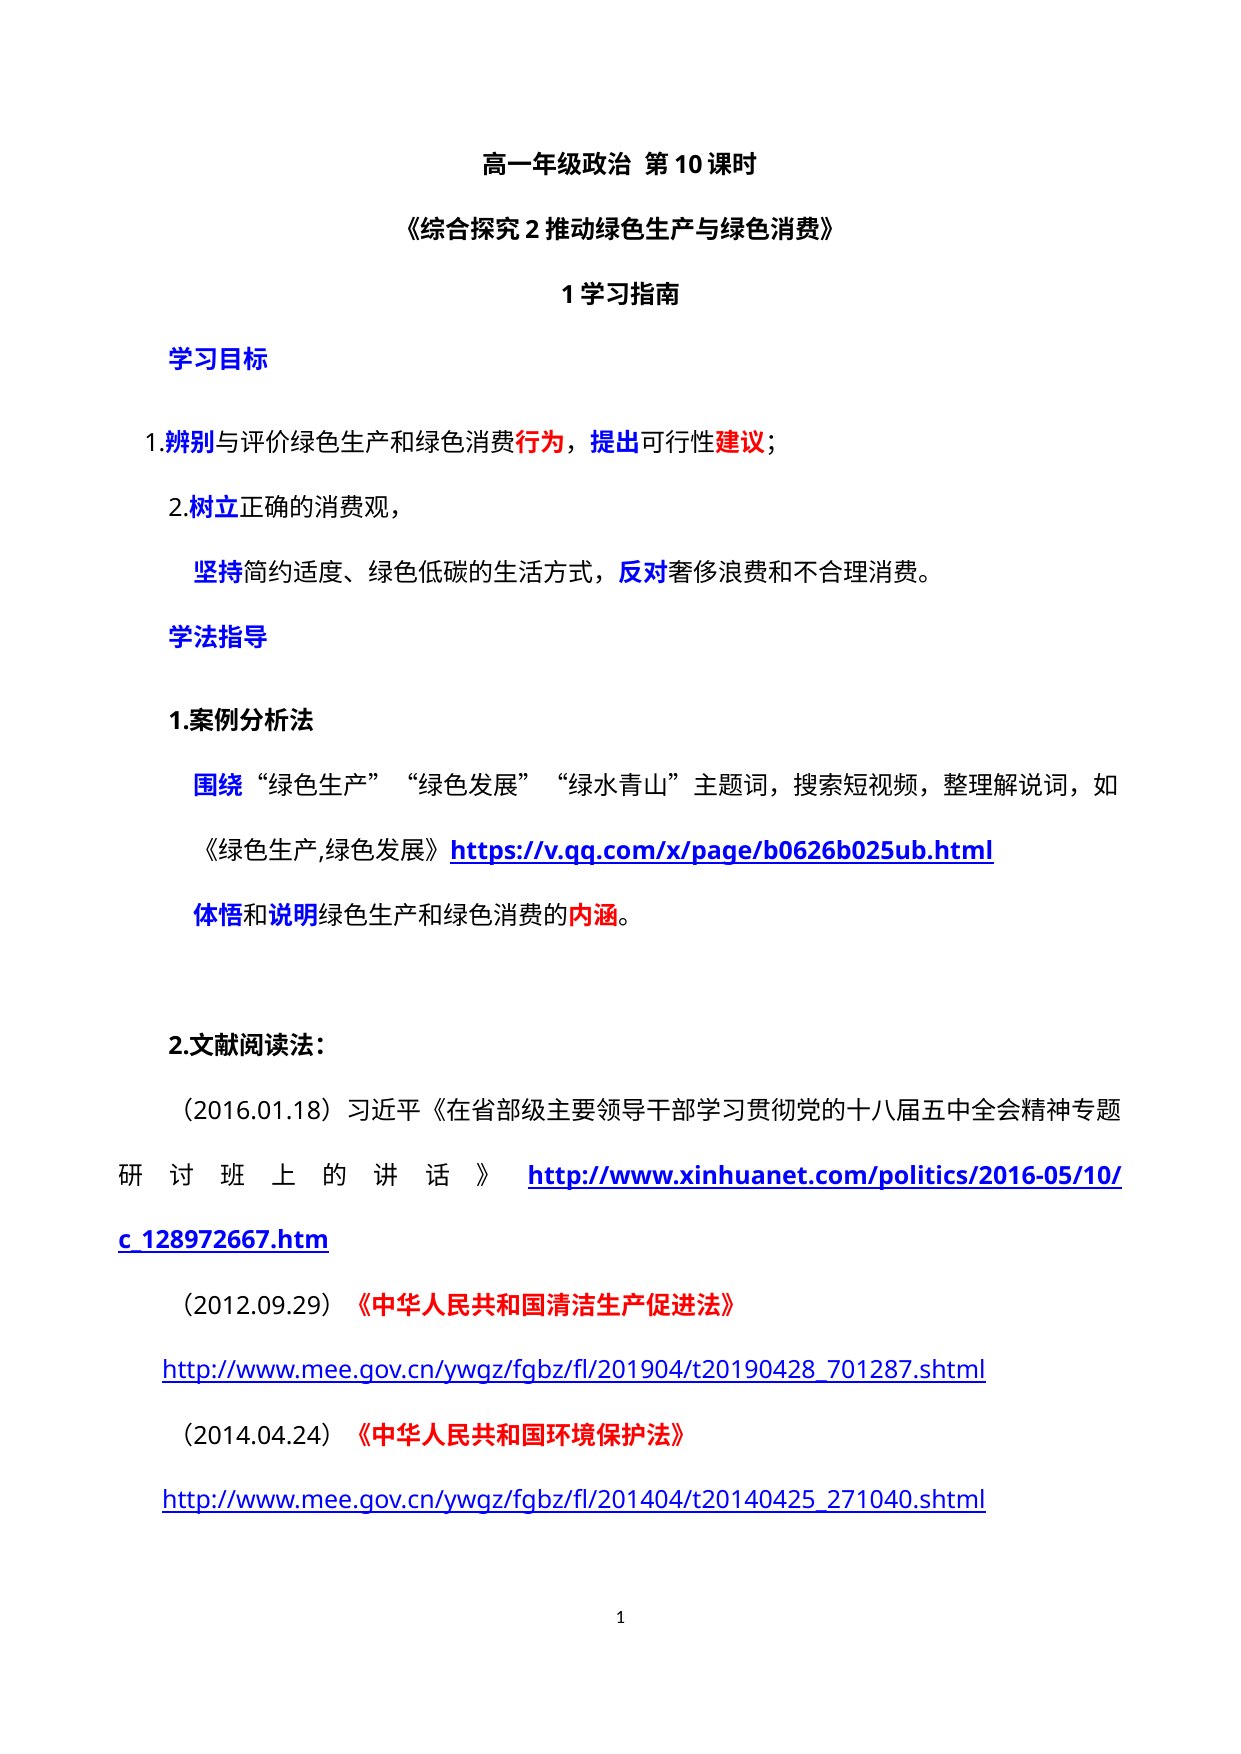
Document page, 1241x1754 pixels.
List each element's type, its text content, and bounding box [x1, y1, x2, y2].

text 坚持简约适度、绿色低碳的生活方式，反对奢侈浪费和不合理消费。 [118, 538, 1122, 603]
text 1学习指南 [118, 260, 1122, 325]
text 《综合探究2 推动绿色生产与绿色消费》 [118, 195, 1122, 260]
text http://www.mee.gov.cn/ywgz/fgbz/fl/201404/t20140425_271040.shtml [118, 1466, 1122, 1531]
text 2.文献阅读法： [118, 1011, 1122, 1076]
text http://www.mee.gov.cn/ywgz/fgbz/fl/201904/t20190428_701287.shtml [118, 1336, 1122, 1401]
text 体悟和说明绿色生产和绿色消费的内涵。 [118, 881, 1122, 946]
text （2014.04.24）《中华人民共和国环境保护法》 [118, 1401, 1122, 1466]
text 《绿色生产,绿色发展》https://v.qq.com/x/page/b0626b025ub.html [118, 816, 1122, 881]
text 学法指导 [118, 603, 1122, 668]
text 学习目标 [118, 325, 1122, 390]
text 围绕“绿色生产”“绿色发展”“绿水青山”主题词，搜索短视频，整理解说词，如 [118, 751, 1122, 816]
text 1.案例分析法 [118, 686, 1122, 751]
text （2012.09.29）《中华人民共和国清洁生产促进法》 [118, 1271, 1122, 1336]
text 1.辨别与评价绿色生产和绿色消费行为，提出可行性建议； [118, 408, 1122, 473]
text 高一年级政治 第10课时 [118, 130, 1122, 195]
text （2016.01.18）习近平《在省部级主要领导干部学习贯彻党的十八届五中全会精神专题研讨班上的讲话》http://www.xinhuanet.com/politics/2016-05/10/c_128972667.htm [118, 1076, 1122, 1271]
text 2.树立正确的消费观， [118, 473, 1122, 538]
